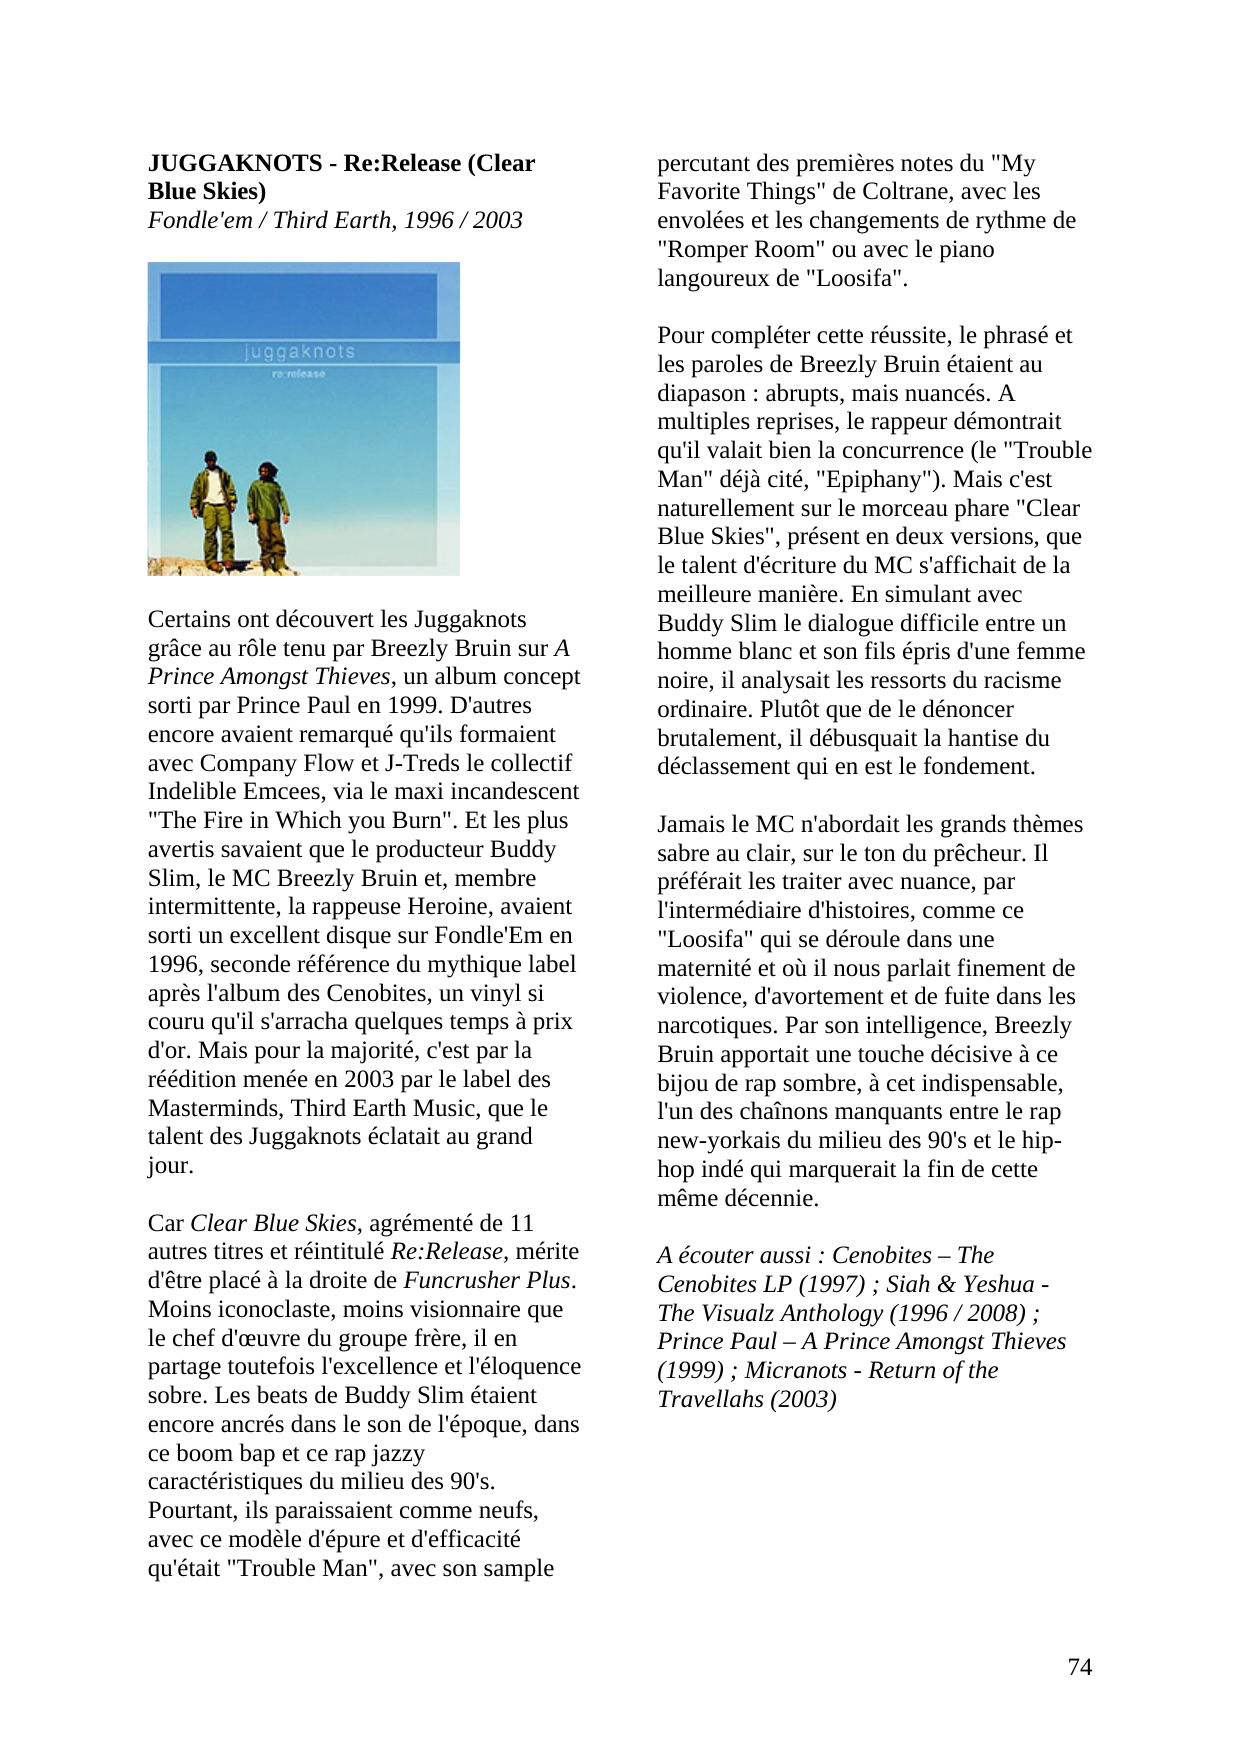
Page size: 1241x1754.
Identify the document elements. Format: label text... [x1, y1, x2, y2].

picture [147, 262, 461, 576]
text A écouter aussi : Cenobites – The Cenobites LP (1997) ; Siah & Yeshua - The Visualz Anthology (1996 / 2008) ; Prince Paul – A Prince Amongst Thieves (1999) ; Micranots - Return of the Travellahs (2003) [657, 1240, 1093, 1413]
text Fondle'em / Third Earth, 1996 / 2003 [148, 205, 583, 234]
text Car Clear Blue Skies, agrémenté de 11 autres titres et réintitulé Re:Release, mérite d'être placé à la droite de Funcrusher Plus. Moins iconoclaste, moins visionnaire que le chef d'œuvre du groupe frère, il en partage toutefois l'excellence et l'éloquence sobre. Les beats de Buddy Slim étaient encore ancrés dans le son de l'époque, dans ce boom bap et ce rap jazzy caractéristiques du milieu des 90's. Pourtant, ils paraissaient comme neufs, avec ce modèle d'épure et d'efficacité qu'était "Trouble Man", avec son sample percutant des premières notes du "My Favorite Things" de Coltrane, avec les envolées et les changements de rythme de "Romper Room" ou avec le piano langoureux de "Loosifa". [657, 148, 1093, 291]
subtitle JUGGAKNOTS - Re:Release (Clear Blue Skies) [148, 148, 583, 205]
text Certains ont découvert les Juggaknots grâce au rôle tenu par Breezly Bruin sur A Prince Amongst Thieves, un album concept sorti par Prince Paul en 1999. D'autres encore avaient remarqué qu'ils formaient avec Company Flow et J-Treds le collectif Indelible Emcees, via le maxi incandescent "The Fire in Which you Burn". Et les plus avertis savaient que le producteur Buddy Slim, le MC Breezly Bruin et, membre intermittente, la rappeuse Heroine, avaient sorti un excellent disque sur Fondle'Em en 1996, seconde référence du mythique label après l'album des Cenobites, un vinyl si couru qu'il s'arracha quelques temps à prix d'or. Mais pour la majorité, c'est par la réédition menée en 2003 par le label des Masterminds, Third Earth Music, que le talent des Juggaknots éclatait au grand jour. [148, 604, 583, 1179]
text Pour compléter cette réussite, le phrasé et les paroles de Breezly Bruin étaient au diapason : abrupts, mais nuancés. A multiples reprises, le rappeur démontrait qu'il valait bien la concurrence (le "Trouble Man" déjà cité, "Epiphany"). Mais c'est naturellement sur le morceau phare "Clear Blue Skies", présent en deux versions, que le talent d'écriture du MC s'affichait de la meilleure manière. En simulant avec Buddy Slim le dialogue difficile entre un homme blanc et son fils épris d'une femme noire, il analysait les ressorts du racisme ordinaire. Plutôt que de le dénoncer brutalement, il débusquait la hantise du déclassement qui en est le fondement. [657, 320, 1093, 780]
text Jamais le MC n'abordait les grands thèmes sabre au clair, sur le ton du prêcheur. Il préférait les traiter avec nuance, par l'intermédiaire d'histoires, comme ce "Loosifa" qui se déroule dans une maternité et où il nous parlait finement de violence, d'avortement et de fuite dans les narcotiques. Par son intelligence, Breezly Bruin apportait une touche décisive à ce bijou de rap sombre, à cet indispensable, l'un des chaînons manquants entre le rap new-yorkais du milieu des 90's et le hip-hop indé qui marquerait la fin de cette même décennie. [657, 809, 1093, 1211]
text Car Clear Blue Skies, agrémenté de 11 autres titres et réintitulé Re:Release, mérite d'être placé à la droite de Funcrusher Plus. Moins iconoclaste, moins visionnaire que le chef d'œuvre du groupe frère, il en partage toutefois l'excellence et l'éloquence sobre. Les beats de Buddy Slim étaient encore ancrés dans le son de l'époque, dans ce boom bap et ce rap jazzy caractéristiques du milieu des 90's. Pourtant, ils paraissaient comme neufs, avec ce modèle d'épure et d'efficacité qu'était "Trouble Man", avec son sample percutant des premières notes du "My Favorite Things" de Coltrane, avec les envolées et les changements de rythme de "Romper Room" ou avec le piano langoureux de "Loosifa". [148, 1208, 583, 1581]
